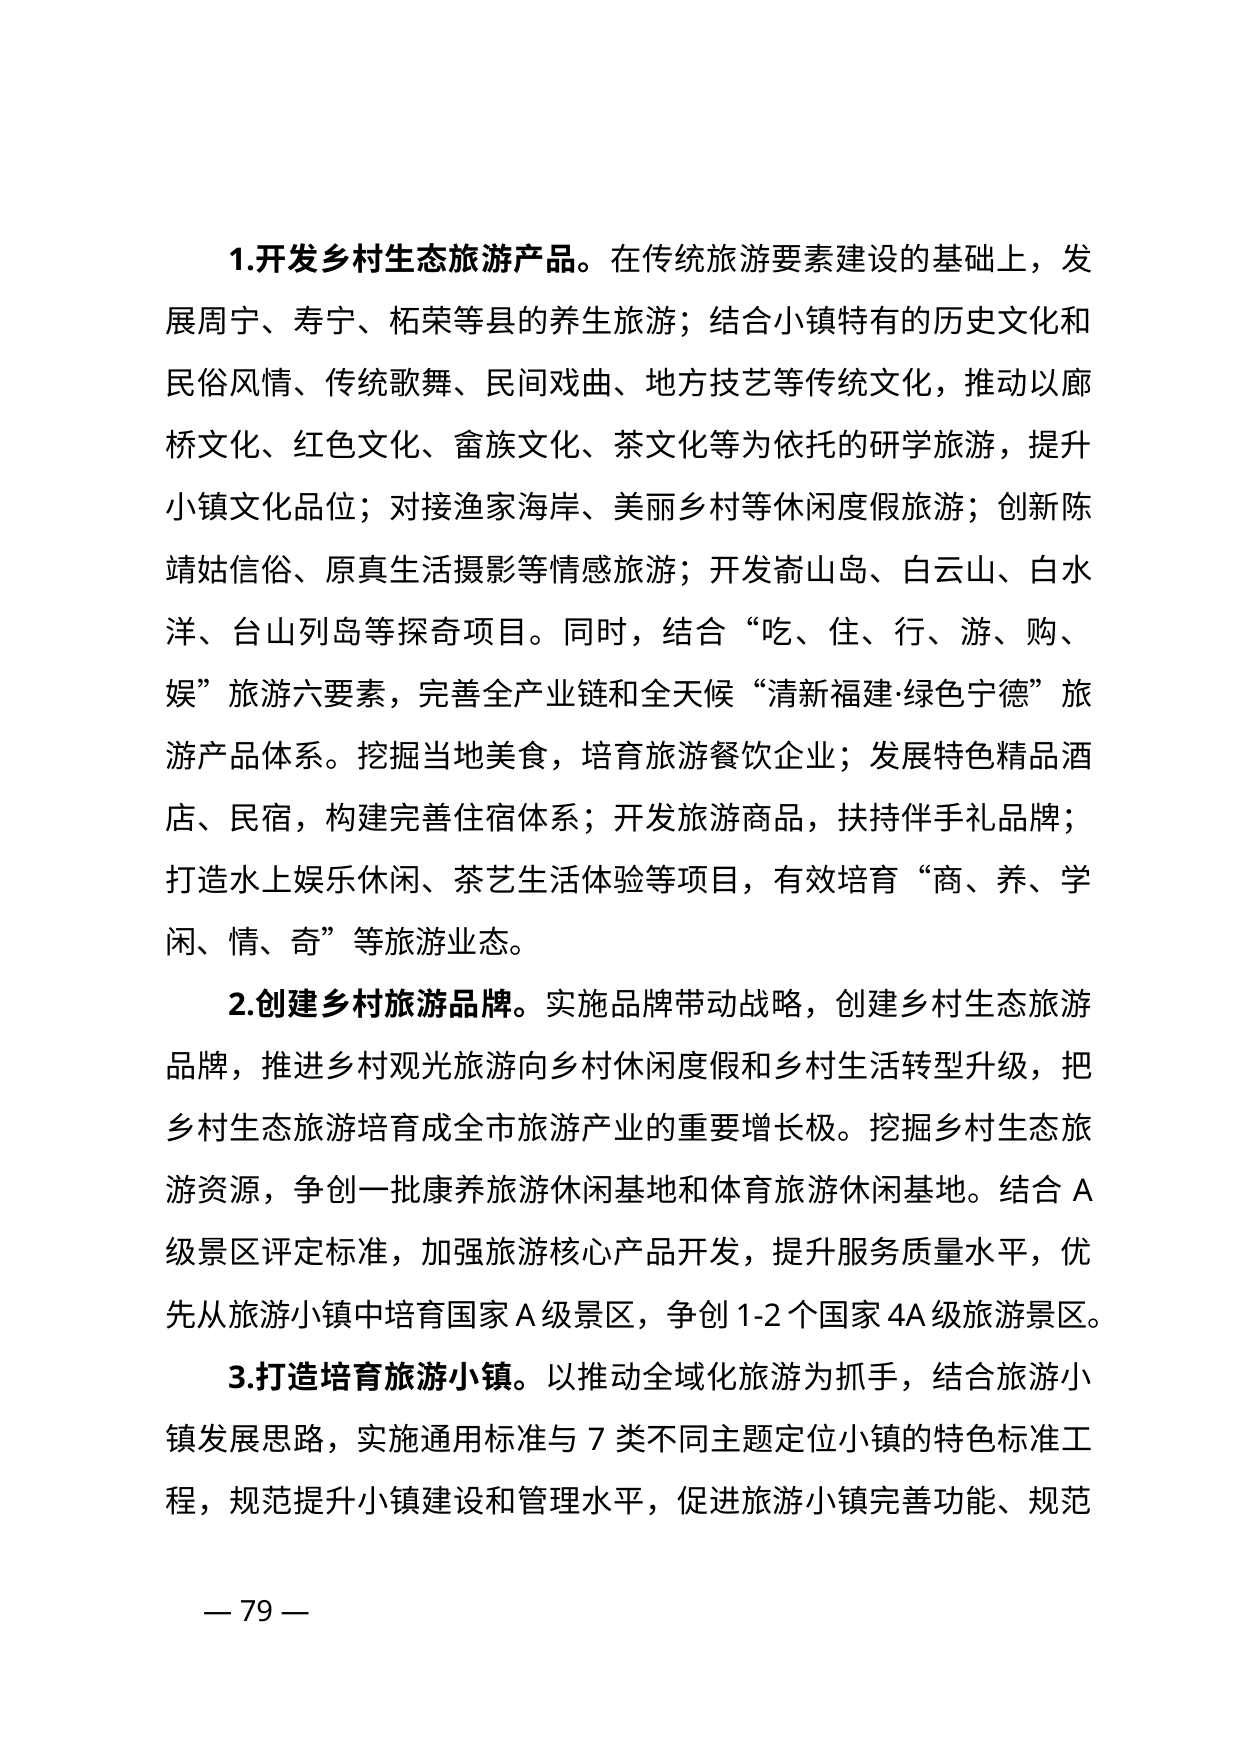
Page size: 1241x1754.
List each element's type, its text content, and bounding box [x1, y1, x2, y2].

text 1.开发乡村生态旅游产品。在传统旅游要素建设的基础上，发展周宁、寿宁、柘荣等县的养生旅游；结合小镇特有的历史文化和民俗风情、传统歌舞、民间戏曲、地方技艺等传统文化，推动以廊桥文化、红色文化、畲族文化、茶文化等为依托的研学旅游，提升小镇文化品位；对接渔家海岸、美丽乡村等休闲度假旅游；创新陈靖姑信俗、原真生活摄影等情感旅游；开发嵛山岛、白云山、白水洋、台山列岛等探奇项目。同时，结合“吃、住、行、游、购、娱”旅游六要素，完善全产业链和全天候“清新福建·绿色宁德”旅游产品体系。挖掘当地美食，培育旅游餐饮企业；发展特色精品酒店、民宿，构建完善住宿体系；开发旅游商品，扶持伴手礼品牌；打造水上娱乐休闲、茶艺生活体验等项目，有效培育“商、养、学、闲、情、奇”等旅游业态。 [165, 221, 1093, 966]
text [165, 1338, 1093, 1525]
text 2.创建乡村旅游品牌。实施品牌带动战略，创建乡村生态旅游品牌，推进乡村观光旅游向乡村休闲度假和乡村生活转型升级，把乡村生态旅游培育成全市旅游产业的重要增长极。挖掘乡村生态旅游资源，争创一批康养旅游休闲基地和体育旅游休闲基地。结合A级景区评定标准，加强旅游核心产品开发，提升服务质量水平，优先从旅游小镇中培育国家A级景区，争创1-2个国家4A级旅游景区。 [165, 966, 1093, 1338]
